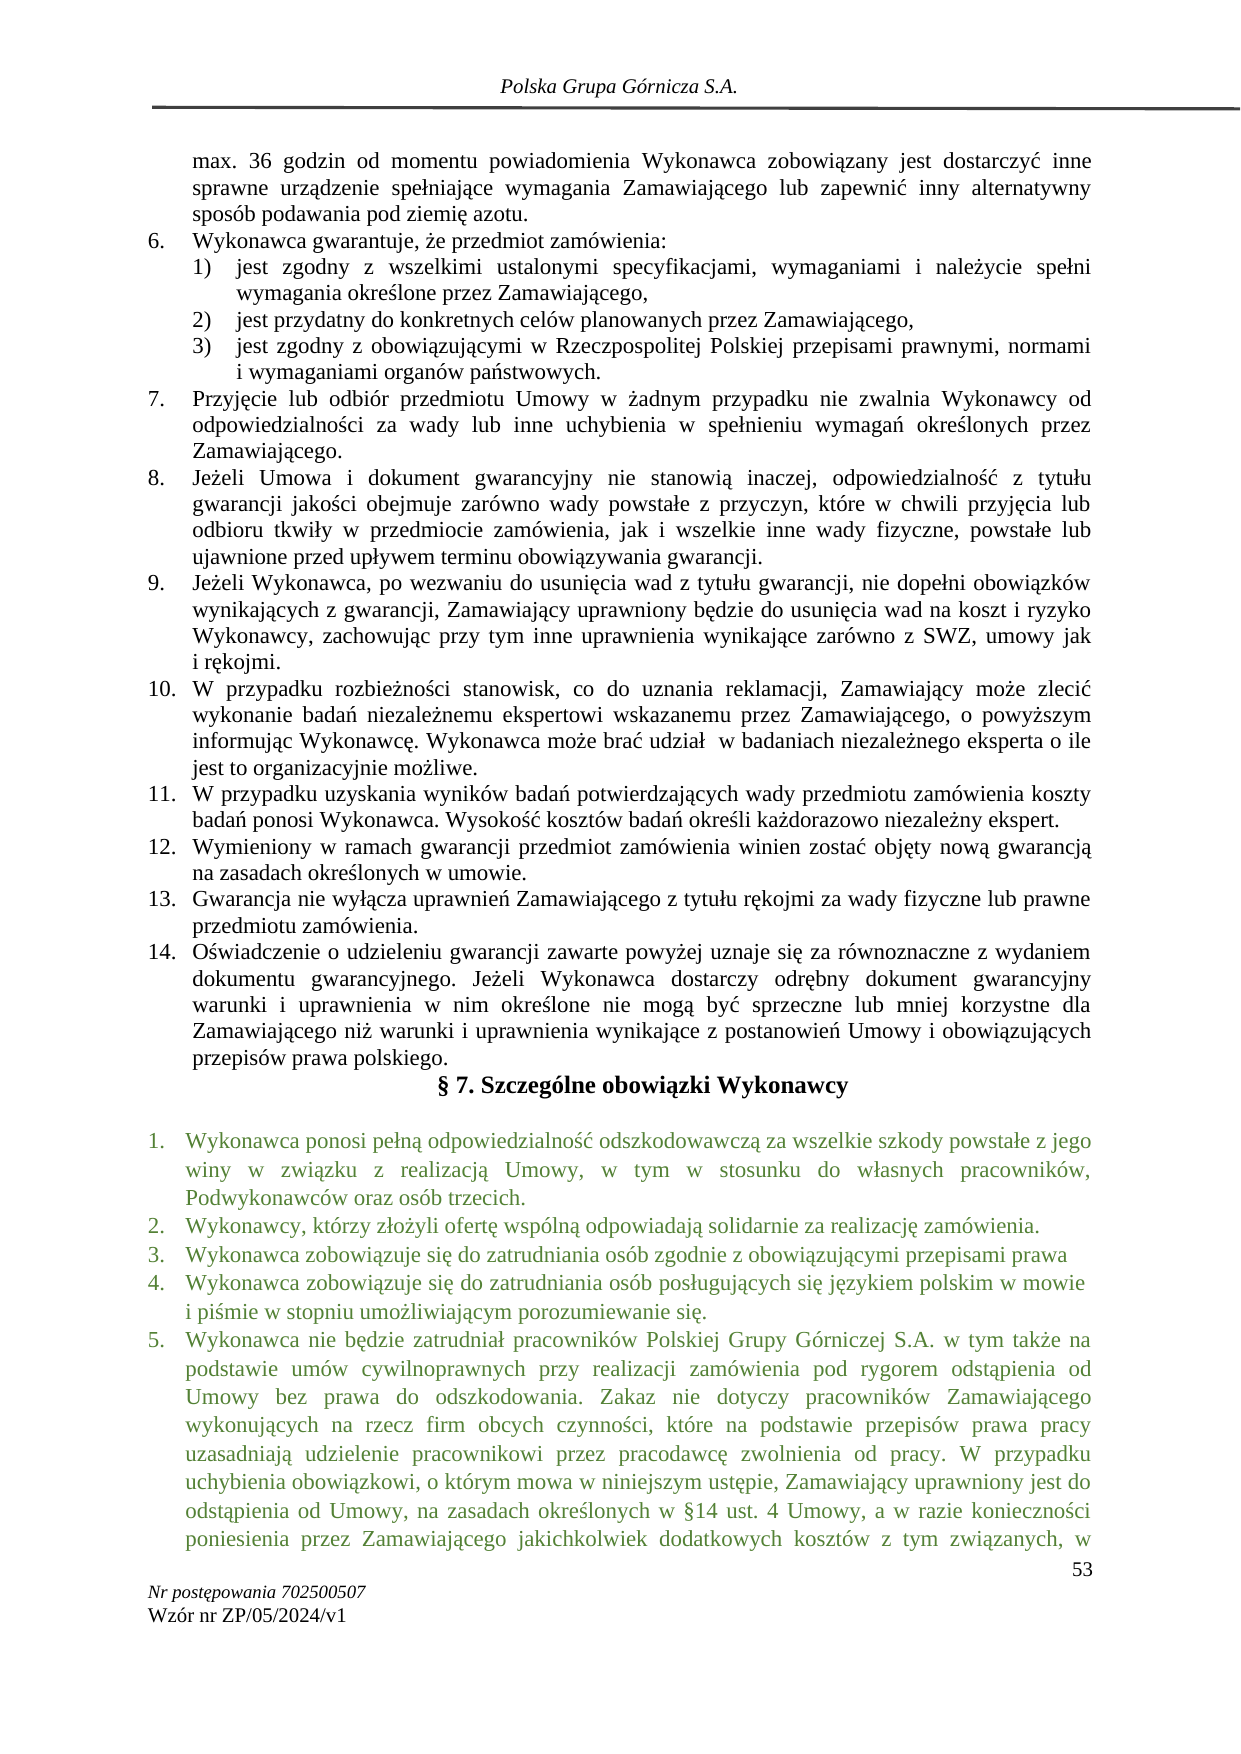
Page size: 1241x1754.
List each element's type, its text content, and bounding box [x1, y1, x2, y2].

list Przyjęcie lub odbiór przedmiotu Umowy w żadnym przypadku nie zwalnia Wykonawcy od odpowiedzialności za wady lub inne uchybienia w spełnieniu wymagań określonych przez Zamawiającego. [148, 385, 1093, 464]
list Wykonawcy, którzy złożyli ofertę wspólną odpowiadają solidarnie za realizację zamówienia. [148, 1212, 1093, 1239]
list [148, 148, 1093, 227]
list W przypadku rozbieżności stanowisk, co do uznania reklamacji, Zamawiający może zlecić wykonanie badań niezależnemu ekspertowi wskazanemu przez Zamawiającego, o powyższym informując Wykonawcę. Wykonawca może brać udział w badaniach niezależnego eksperta o ile jest to organizacyjnie możliwe. [148, 675, 1093, 780]
list Jeżeli Umowa i dokument gwarancyjny nie stanowią inaczej, odpowiedzialność z tytułu gwarancji jakości obejmuje zarówno wady powstałe z przyczyn, które w chwili przyjęcia lub odbioru tkwiły w przedmiocie zamówienia, jak i wszelkie inne wady fizyczne, powstałe lub ujawnione przed upływem terminu obowiązywania gwarancji. [148, 464, 1093, 569]
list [148, 1326, 1093, 1552]
list Wykonawca gwarantuje, że przedmiot zamówienia: [148, 227, 1093, 253]
list Jeżeli Wykonawca, po wezwaniu do usunięcia wad z tytułu gwarancji, nie dopełni obowiązków wynikających z gwarancji, Zamawiający uprawniony będzie do usunięcia wad na koszt i ryzyko Wykonawcy, zachowując przy tym inne uprawnienia wynikające zarówno z SWZ, umowy jak i rękojmi. [148, 569, 1093, 675]
list Wymieniony w ramach gwarancji przedmiot zamówienia winien zostać objęty nową gwarancją na zasadach określonych w umowie. [148, 833, 1093, 886]
list Gwarancja nie wyłącza uprawnień Zamawiającego z tytułu rękojmi za wady fizyczne lub prawne przedmiotu zamówienia. [148, 886, 1093, 938]
list Oświadczenie o udzieleniu gwarancji zawarte powyżej uznaje się za równoznaczne z wydaniem dokumentu gwarancyjnego. Jeżeli Wykonawca dostarczy odrębny dokument gwarancyjny warunki i uprawnienia w nim określone nie mogą być sprzeczne lub mniej korzystne dla Zamawiającego niż warunki i uprawnienia wynikające z postanowień Umowy i obowiązujących przepisów prawa polskiego. [148, 938, 1093, 1070]
list W przypadku uzyskania wyników badań potwierdzających wady przedmiotu zamówienia koszty badań ponosi Wykonawca. Wysokość kosztów badań określi każdorazowo niezależny ekspert. [148, 780, 1093, 833]
subtitle § 7. Szczególne obowiązki Wykonawcy [193, 1070, 1093, 1099]
list Wykonawca zobowiązuje się do zatrudniania osób posługujących się językiem polskim w mowie i piśmie w stopniu umożliwiającym porozumiewanie się. [148, 1269, 1093, 1324]
list jest zgodny z obowiązującymi w Rzeczpospolitej Polskiej przepisami prawnymi, normami i wymaganiami organów państwowych. [192, 332, 1093, 385]
list Wykonawca ponosi pełną odpowiedzialność odszkodowawczą za wszelkie szkody powstałe z jego winy w związku z realizacją Umowy, w tym w stosunku do własnych pracowników, Podwykonawców oraz osób trzecich. [148, 1127, 1093, 1210]
list jest przydatny do konkretnych celów planowanych przez Zamawiającego, [192, 306, 1093, 332]
list jest zgodny z wszelkimi ustalonymi specyfikacjami, wymaganiami i należycie spełni wymagania określone przez Zamawiającego, [192, 253, 1093, 306]
list Wykonawca zobowiązuje się do zatrudniania osób zgodnie z obowiązującymi przepisami prawa [148, 1241, 1093, 1267]
